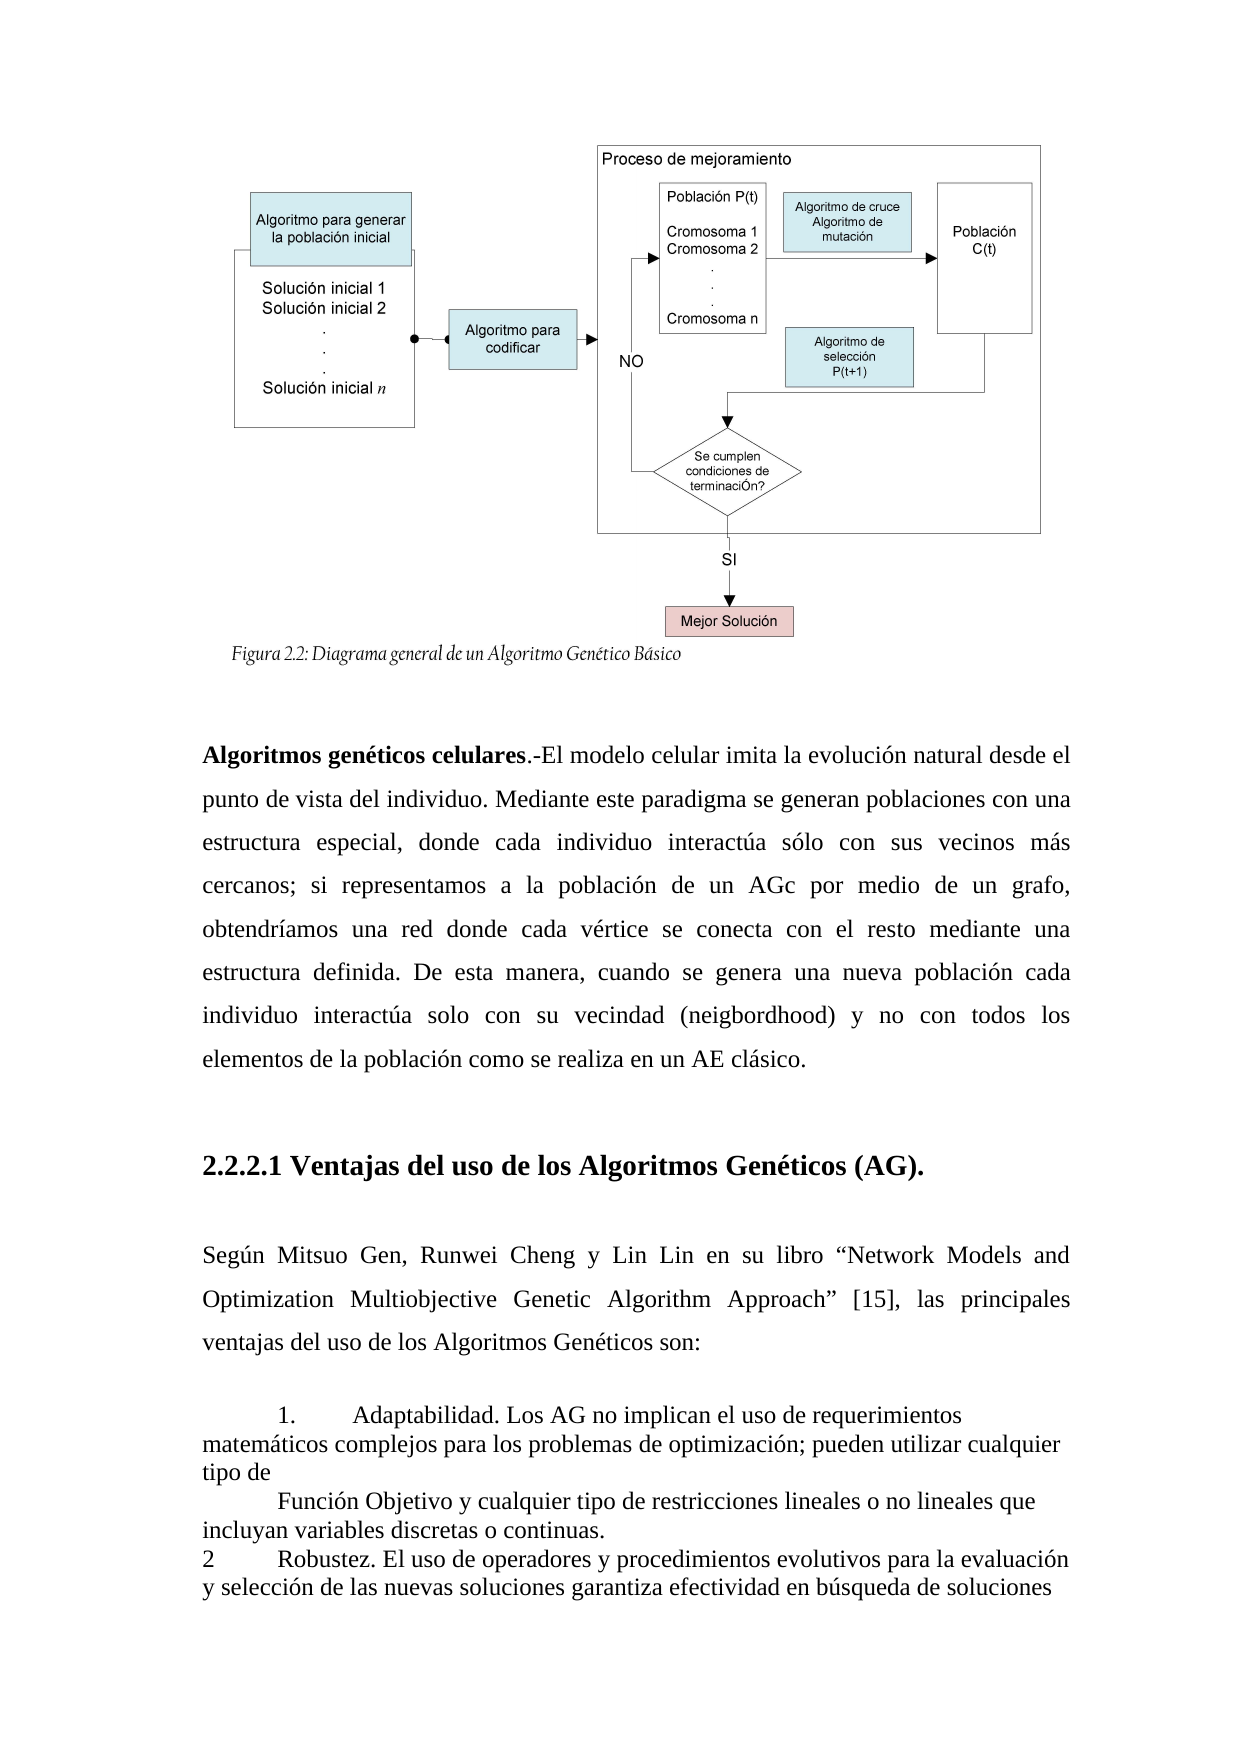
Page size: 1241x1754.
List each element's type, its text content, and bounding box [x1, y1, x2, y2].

text 2.2.2.1 Ventajas del uso de los Algoritmos Genéticos (AG). [202, 1148, 1071, 1182]
list 1. Adaptabilidad. Los AG no implican el uso de requerimientos matemáticos complejos para los problemas de optimización; pueden utilizar cualquier tipo de [202, 1400, 1071, 1486]
text Según Mitsuo Gen, Runwei Cheng y Lin Lin en su libro “Network Models and Optimization Multiobjective Genetic Algorithm Approach” [15], las principales ventajas del uso de los Algoritmos Genéticos son: [202, 1226, 1071, 1356]
text Algoritmos genéticos celulares.-El modelo celular imita la evolución natural desde el punto de vista del individuo. Mediante este paradigma se generan poblaciones con una estructura especial, donde cada individuo interactúa sólo con sus vecinos más cercanos; si representamos a la población de un AGc por medio de un grafo, obtendríamos una red donde cada vértice se conecta con el resto mediante una estructura definida. De esta manera, cuando se genera una nueva población cada individuo interactúa solo con su vecindad (neigbordhood) y no con todos los elementos de la población como se realiza en un AE clásico. [202, 726, 1071, 1073]
picture [232, 143, 1042, 666]
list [202, 1544, 1071, 1601]
list Función Objetivo y cualquier tipo de restricciones lineales o no lineales que incluyan variables discretas o continuas. [202, 1486, 1071, 1544]
